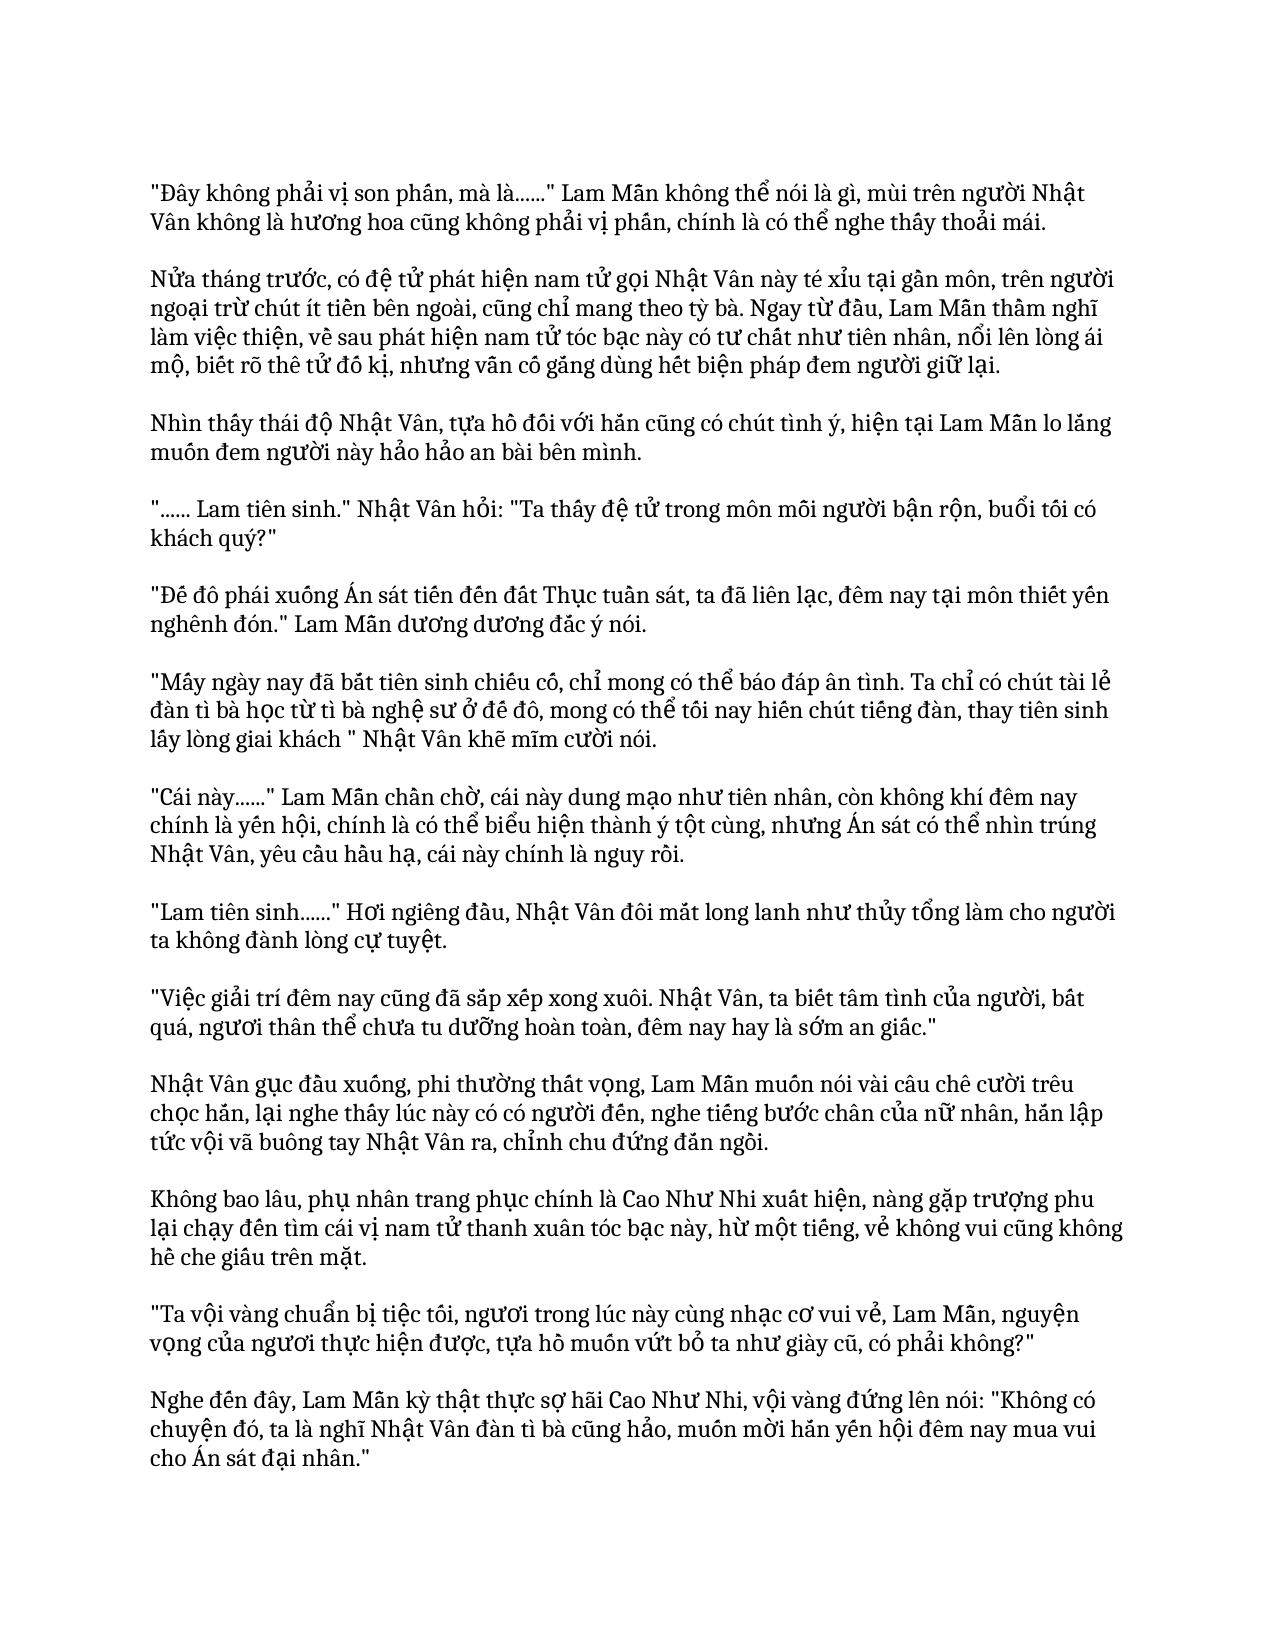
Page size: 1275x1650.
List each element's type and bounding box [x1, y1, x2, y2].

text [150, 150, 1125, 1472]
